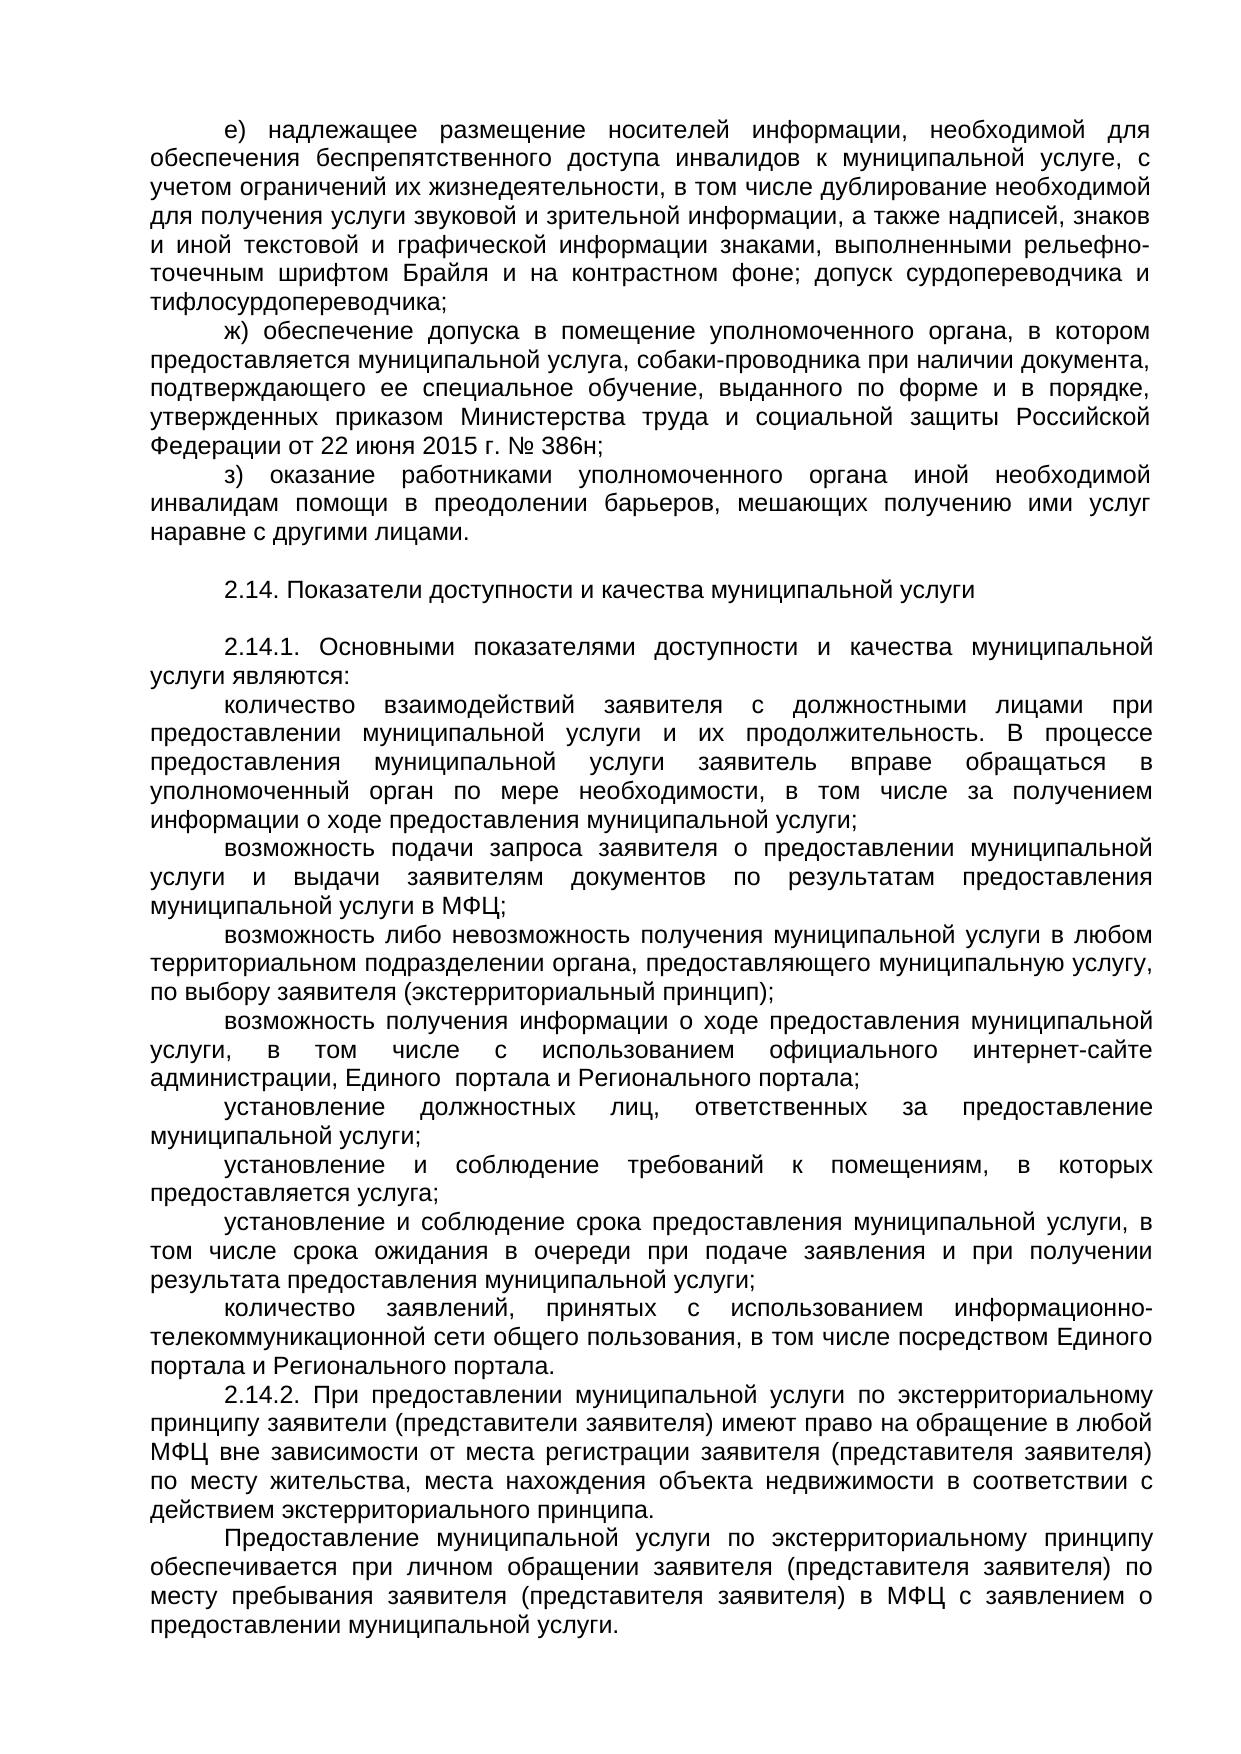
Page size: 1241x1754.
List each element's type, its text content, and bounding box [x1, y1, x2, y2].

text з) оказание работниками уполномоченного органа иной необходимой инвалидам помощи в преодолении барьеров, мешающих получению ими услуг наравне с другими лицами. [150, 459, 1152, 546]
text 2.14. Показатели доступности и качества муниципальной услуги [150, 574, 1154, 603]
text 2.14.1. Основными показателями доступности и качества муниципальной услуги являются: [150, 632, 1154, 689]
text 2.14.2. При предоставлении муниципальной услуги по экстерриториальному принципу заявители (представители заявителя) имеют право на обращение в любой МФЦ вне зависимости от места регистрации заявителя (представителя заявителя) по месту жительства, места нахождения объекта недвижимости в соответствии с действием экстерриториального принципа. [150, 1379, 1154, 1523]
text возможность либо невозможность получения муниципальной услуги в любом территориальном подразделении органа, предоставляющего муниципальную услугу, по выбору заявителя (экстерриториальный принцип); [150, 919, 1154, 1006]
text возможность подачи запроса заявителя о предоставлении муниципальной услуги и выдачи заявителям документов по результатам предоставления муниципальной услуги в МФЦ; [150, 833, 1154, 919]
text ж) обеспечение допуска в помещение уполномоченного органа, в котором предоставляется муниципальной услуга, собаки-проводника при наличии документа, подтверждающего ее специальное обучение, выданного по форме и в порядке, утвержденных приказом Министерства труда и социальной защиты Российской Федерации от 22 июня 2015 г. № 386н; [150, 316, 1152, 459]
text установление и соблюдение срока предоставления муниципальной услуги, в том числе срока ожидания в очереди при подаче заявления и при получении результата предоставления муниципальной услуги; [150, 1207, 1154, 1293]
text количество взаимодействий заявителя с должностными лицами при предоставлении муниципальной услуги и их продолжительность. В процессе предоставления муниципальной услуги заявитель вправе обращаться в уполномоченный орган по мере необходимости, в том числе за получением информации о ходе предоставления муниципальной услуги; [150, 689, 1154, 833]
text установление и соблюдение требований к помещениям, в которых предоставляется услуга; [150, 1149, 1154, 1207]
text е) надлежащее размещение носителей информации, необходимой для обеспечения беспрепятственного доступа инвалидов к муниципальной услуге, с учетом ограничений их жизнедеятельности, в том числе дублирование необходимой для получения услуги звуковой и зрительной информации, а также надписей, знаков и иной текстовой и графической информации знаками, выполненными рельефно-точечным шрифтом Брайля и на контрастном фоне; допуск сурдопереводчика и тифлосурдопереводчика; [150, 114, 1152, 316]
text Предоставление муниципальной услуги по экстерриториальному принципу обеспечивается при личном обращении заявителя (представителя заявителя) по месту пребывания заявителя (представителя заявителя) в МФЦ с заявлением о предоставлении муниципальной услуги. [150, 1523, 1154, 1638]
text возможность получения информации о ходе предоставления муниципальной услуги, в том числе с использованием официального интернет-сайте администрации, Единого портала и Регионального портала; [150, 1006, 1154, 1092]
text установление должностных лиц, ответственных за предоставление муниципальной услуги; [150, 1092, 1154, 1149]
text количество заявлений, принятых с использованием информационно-телекоммуникационной сети общего пользования, в том числе посредством Единого портала и Регионального портала. [150, 1293, 1154, 1379]
